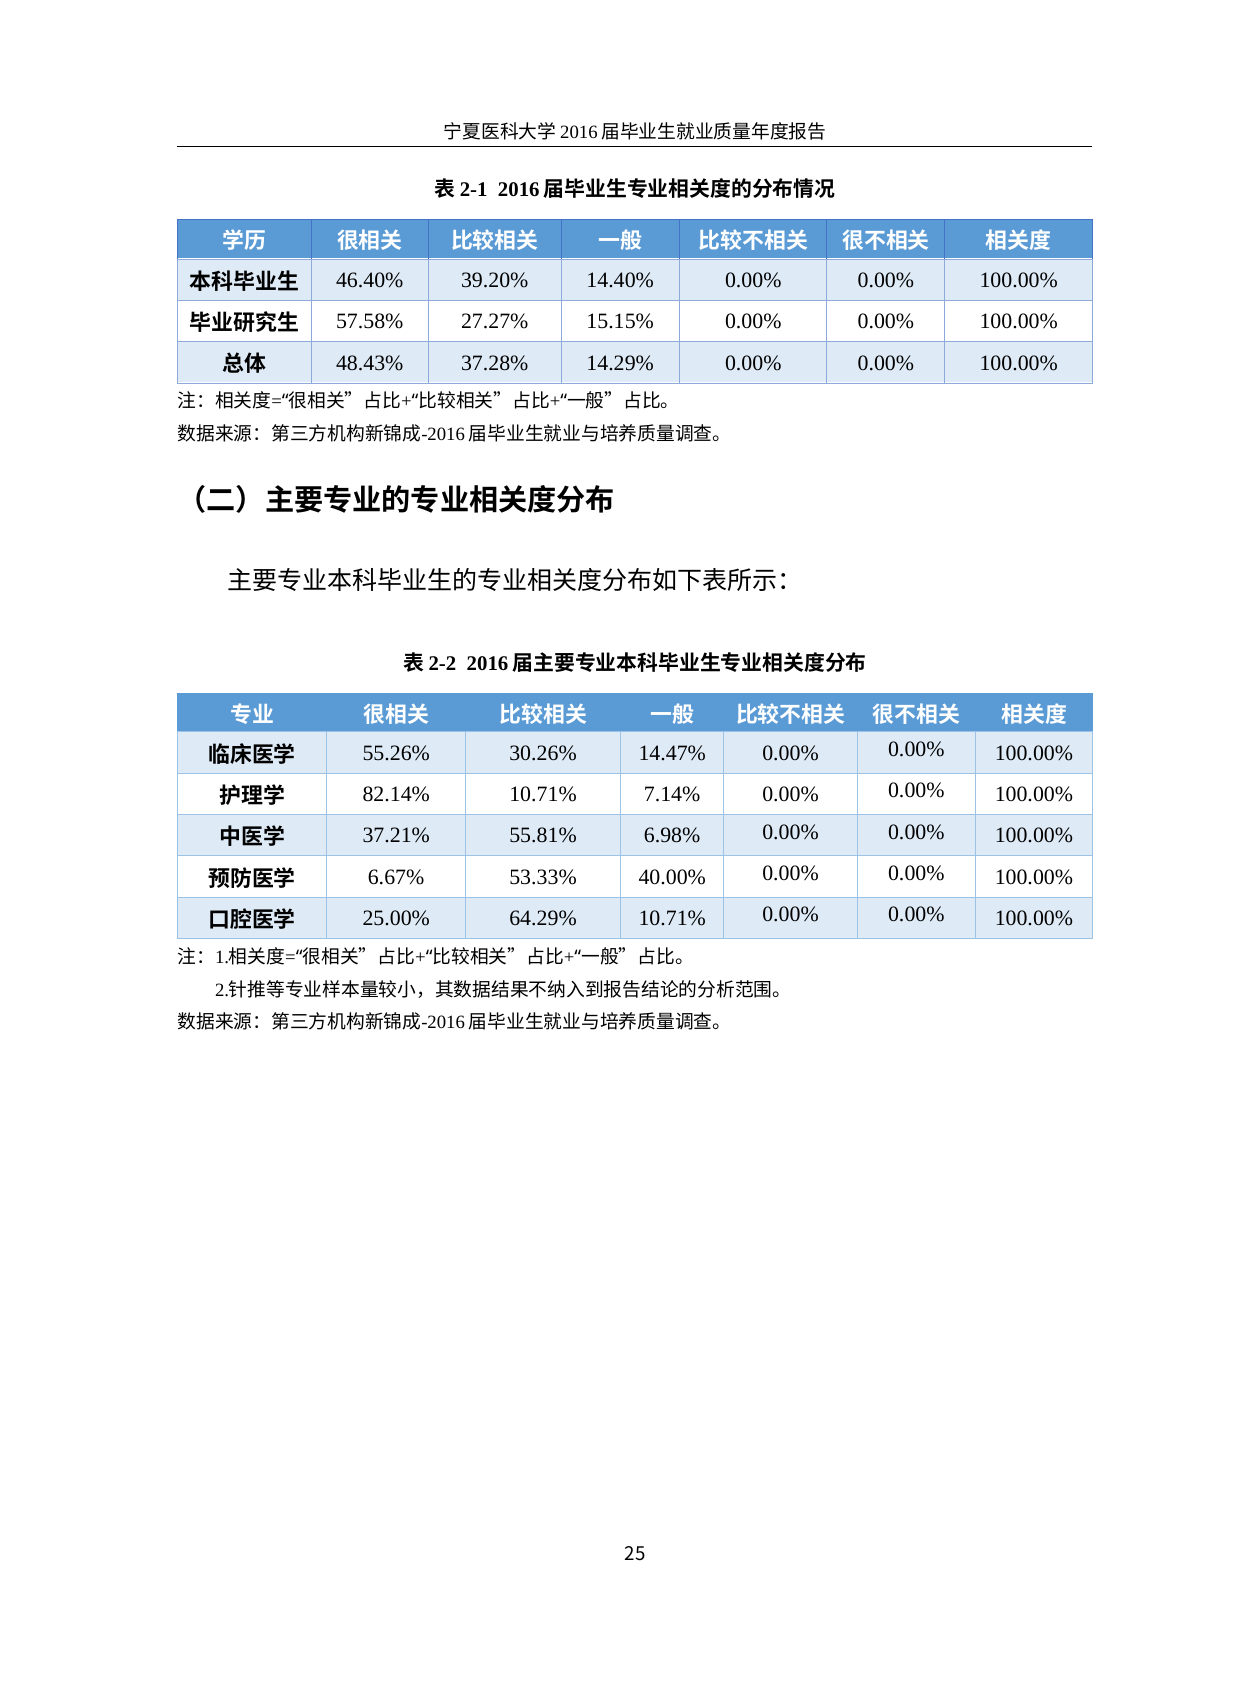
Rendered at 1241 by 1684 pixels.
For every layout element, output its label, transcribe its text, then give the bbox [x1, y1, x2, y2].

table_cell 100.00% [976, 815, 1092, 855]
table_cell 100.00% [945, 260, 1092, 300]
text 表2-1 2016届毕业生专业相关度的分布情况 [177, 172, 1092, 204]
table_cell 57.58% [312, 301, 428, 341]
table_cell 0.00% [724, 856, 857, 897]
table_cell 护理学 [178, 774, 326, 814]
text 注：相关度=“很相关”占比+“比较相关”占比+“一般”占比。 [177, 384, 1092, 416]
table_cell 临床医学 [178, 732, 326, 773]
text 数据来源：第三方机构新锦成-2016届毕业生就业与培养质量调查。 [177, 416, 1092, 448]
table_cell 0.00% [827, 342, 944, 382]
table_header 很相关 [312, 220, 428, 258]
table_cell 100.00% [976, 856, 1092, 897]
table_header 比较相关 [466, 694, 620, 731]
table_cell 37.28% [429, 342, 561, 382]
table_cell 毕业研究生 [178, 301, 311, 341]
table_cell 中医学 [178, 815, 326, 855]
table_cell 预防医学 [178, 856, 326, 897]
table_cell 14.40% [562, 260, 679, 300]
table_cell 总体 [178, 342, 311, 382]
table_cell 14.47% [621, 732, 723, 773]
table_cell 46.40% [312, 260, 428, 300]
text 数据来源：第三方机构新锦成-2016届毕业生就业与培养质量调查。 [177, 1004, 1092, 1037]
table_cell 0.00% [680, 260, 826, 300]
table_cell 39.20% [429, 260, 561, 300]
table_cell 0.00% [724, 898, 857, 938]
table_cell 0.00% [858, 898, 975, 938]
table_cell 64.29% [466, 898, 620, 938]
table_header 相关度 [945, 220, 1092, 258]
table_header 很不相关 [858, 694, 975, 731]
table_cell 0.00% [724, 732, 857, 773]
table_cell 100.00% [945, 301, 1092, 341]
table_cell 6.67% [327, 856, 465, 897]
table_cell 10.71% [466, 774, 620, 814]
table_cell 0.00% [858, 774, 975, 814]
table_cell 55.81% [466, 815, 620, 855]
table_cell 0.00% [680, 342, 826, 382]
table_cell 100.00% [945, 342, 1092, 382]
table_cell 82.14% [327, 774, 465, 814]
table_cell 本科毕业生 [178, 260, 311, 300]
table_cell 48.43% [312, 342, 428, 382]
table_cell 30.26% [466, 732, 620, 773]
table_header 很不相关 [827, 220, 944, 258]
table_header 学历 [178, 220, 311, 258]
table_header 专业 [178, 694, 326, 731]
table_cell 口腔医学 [178, 898, 326, 938]
table_cell 6.98% [621, 815, 723, 855]
text （二）主要专业的专业相关度分布 [177, 465, 1092, 530]
table_cell 0.00% [724, 815, 857, 855]
table_cell 0.00% [827, 260, 944, 300]
table_cell 100.00% [976, 898, 1092, 938]
table_cell 0.00% [827, 301, 944, 341]
table_cell 14.29% [562, 342, 679, 382]
table_header 相关度 [976, 694, 1092, 731]
table_cell 0.00% [858, 815, 975, 855]
table_cell 10.71% [621, 898, 723, 938]
table_cell 40.00% [621, 856, 723, 897]
table_cell 0.00% [680, 301, 826, 341]
table_cell 27.27% [429, 301, 561, 341]
table_header 很相关 [327, 694, 465, 731]
table_header 一般 [621, 694, 723, 731]
table_cell 15.15% [562, 301, 679, 341]
table_cell 100.00% [976, 732, 1092, 773]
text 注：1.相关度=“很相关”占比+“比较相关”占比+“一般”占比。 [177, 939, 1092, 972]
table_cell 55.26% [327, 732, 465, 773]
table_header 比较相关 [429, 220, 561, 258]
text 表2-2 2016届主要专业本科毕业生专业相关度分布 [177, 645, 1092, 678]
table_cell 53.33% [466, 856, 620, 897]
table_header 比较不相关 [680, 220, 826, 258]
text 主要专业本科毕业生的专业相关度分布如下表所示： [177, 546, 1092, 611]
table_header 一般 [562, 220, 679, 258]
table_header 比较不相关 [724, 694, 857, 731]
table_cell 0.00% [724, 774, 857, 814]
table_cell 0.00% [858, 732, 975, 773]
table_cell 25.00% [327, 898, 465, 938]
table_cell 7.14% [621, 774, 723, 814]
text 2.针推等专业样本量较小，其数据结果不纳入到报告结论的分析范围。 [177, 972, 1092, 1004]
table_cell 37.21% [327, 815, 465, 855]
table_cell 0.00% [858, 856, 975, 897]
table_cell 100.00% [976, 774, 1092, 814]
